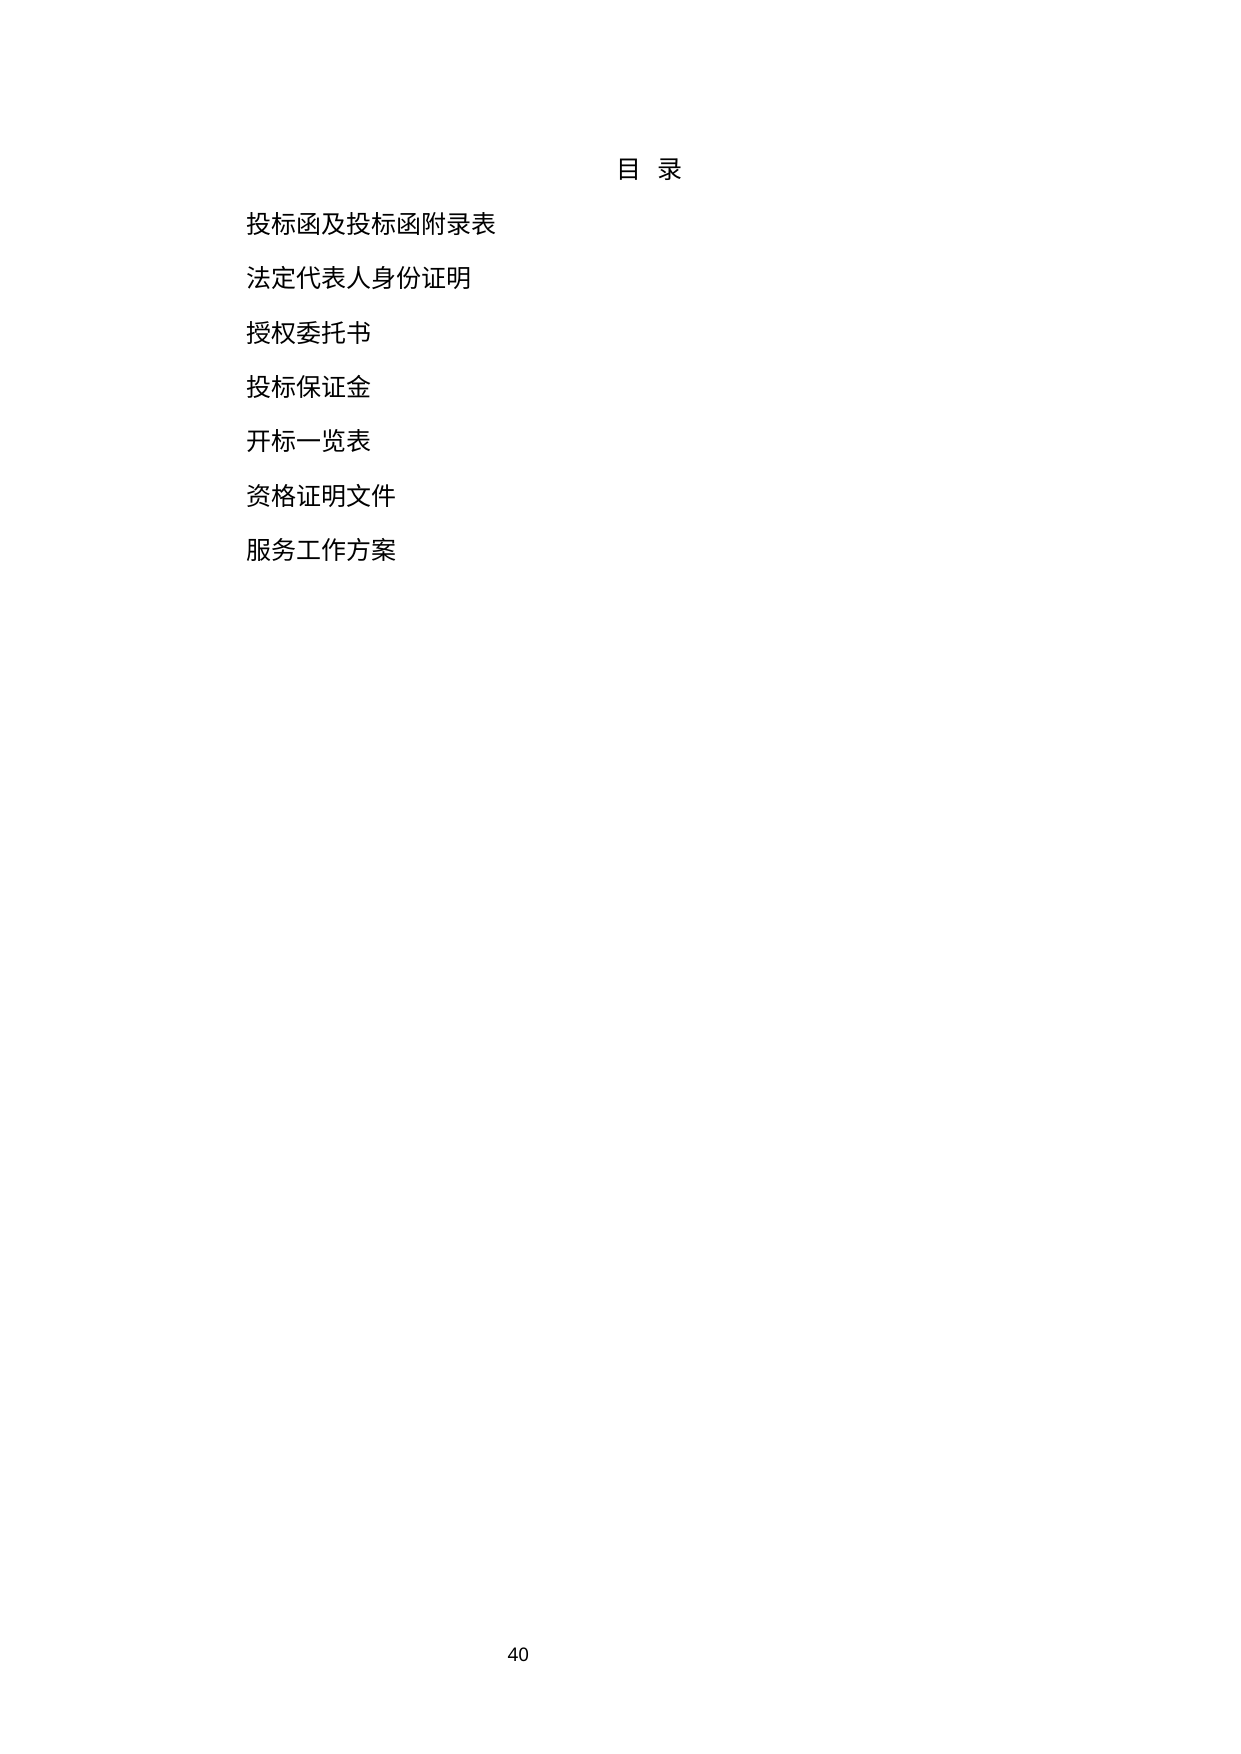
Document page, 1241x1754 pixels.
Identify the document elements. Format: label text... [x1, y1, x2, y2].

text 开标一览表 [187, 422, 1053, 458]
text 目 录 [187, 150, 1053, 186]
text 授权委托书 [187, 313, 1053, 349]
text 投标保证金 [187, 367, 1053, 404]
text 投标函及投标函附录表 [187, 204, 1053, 241]
text 资格证明文件 [187, 476, 1053, 512]
text 服务工作方案 [187, 531, 1053, 567]
text 法定代表人身份证明 [187, 259, 1053, 295]
